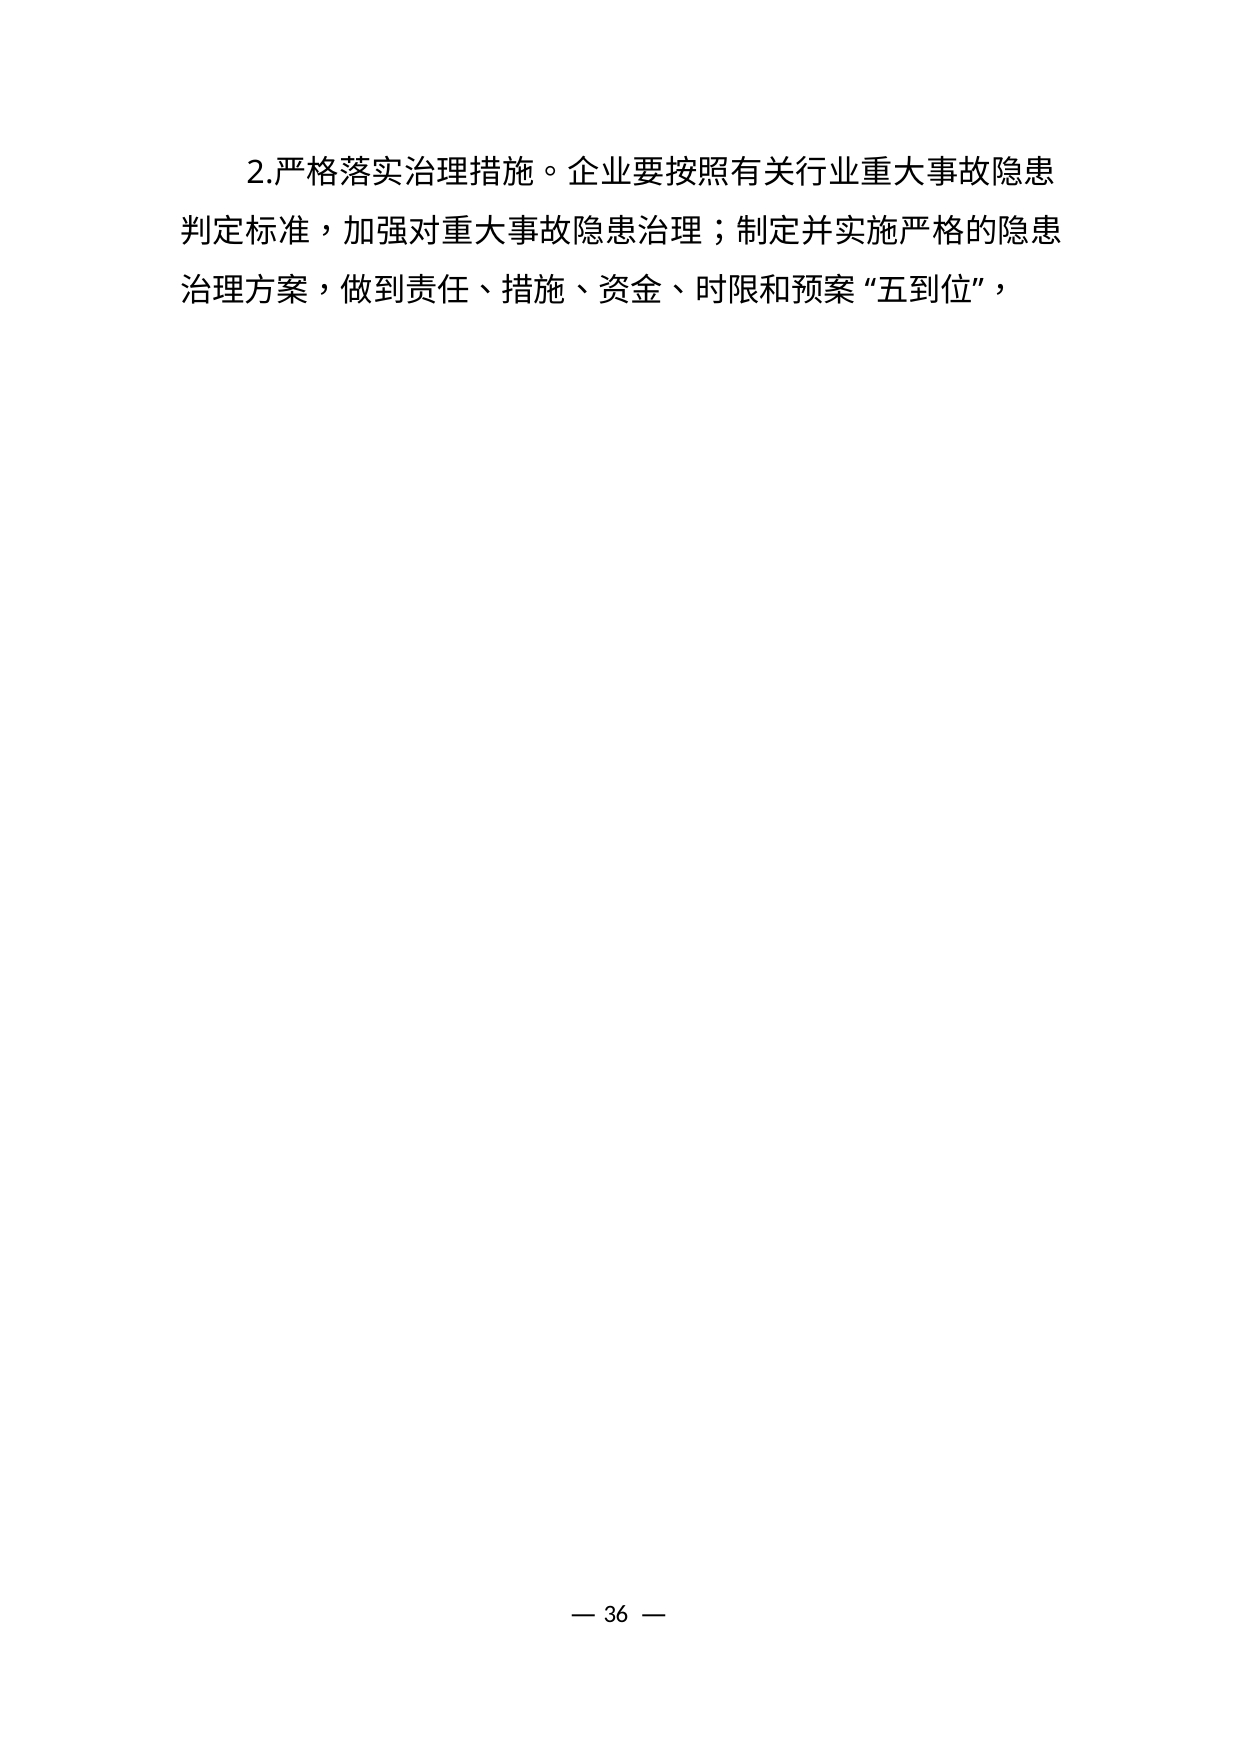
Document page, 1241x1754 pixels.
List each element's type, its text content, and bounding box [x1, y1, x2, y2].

text 2.严格落实治理措施。企业要按照有关行业重大事故隐患 判定标准，加强对重大事故隐患治理；制定并实施严格的隐患 治理方案，做到责任、措施、资金、时限和预案 “五到位”， [180, 149, 1063, 311]
